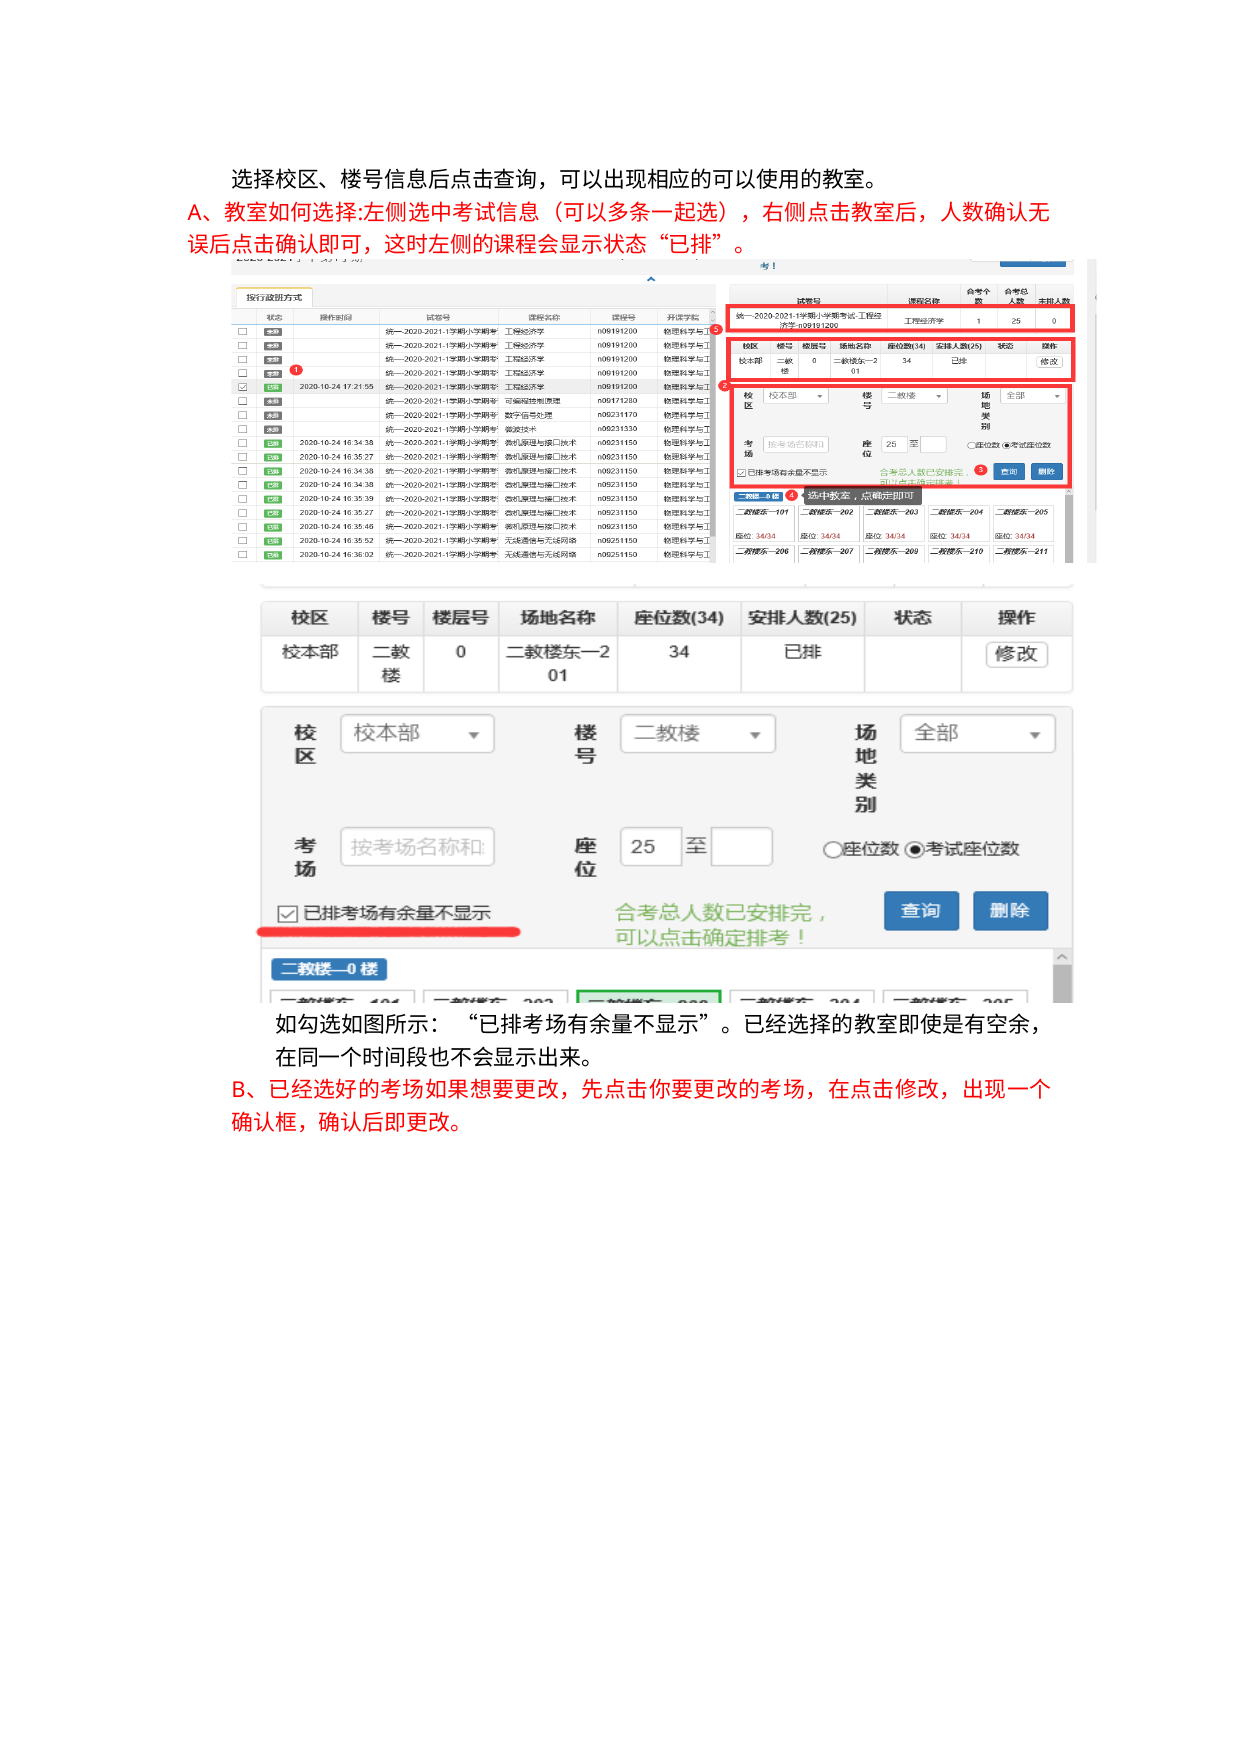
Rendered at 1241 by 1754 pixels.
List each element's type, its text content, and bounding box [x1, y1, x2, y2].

list B、已经选好的考场如果想要更改，先点击你要更改的考场，在点击修改，出现一个确认框，确认后即更改。 [231, 1072, 1053, 1137]
text A、教室如何选择:左侧选中考试信息（可以多条一起选），右侧点击教室后，人数确认无误后点击确认即可，这时左侧的课程会显示状态“已排”。 [187, 194, 1053, 259]
list 如勾选如图所示： “已排考场有余量不显示”。已经选择的教室即使是有空余，在同一个时间段也不会显示出来。 [275, 1007, 1053, 1072]
picture [231, 584, 1083, 1003]
text 选择校区、楼号信息后点击查询，可以出现相应的可以使用的教室。 [187, 162, 1053, 194]
picture [231, 259, 1097, 563]
